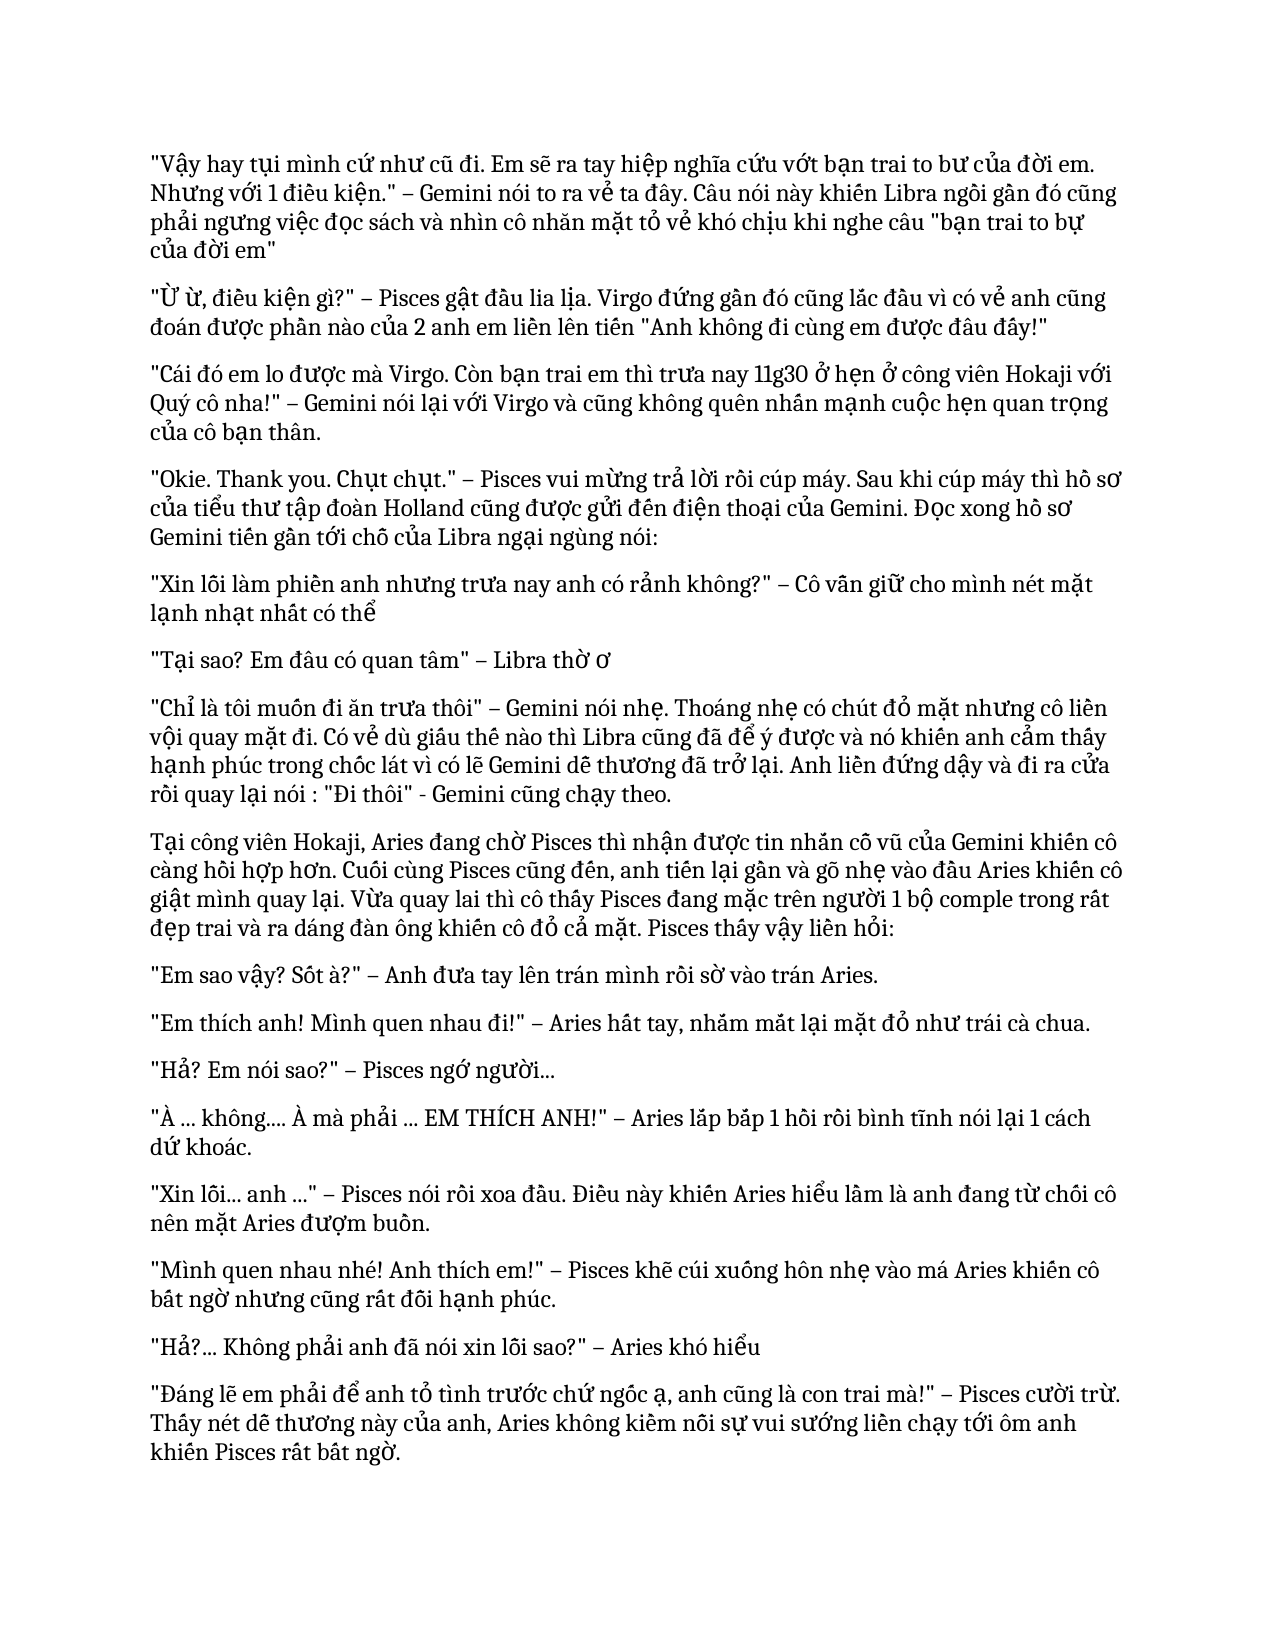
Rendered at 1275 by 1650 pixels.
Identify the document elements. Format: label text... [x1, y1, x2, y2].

text "Okie. Thank you. Chụt chụt." – Pisces vui mừng trả lời rồi cúp máy. Sau khi cúp máy thì hồ sơ của tiểu thư tập đoàn Holland cũng được gửi đến điện thoại của Gemini. Đọc xong hồ sơ Gemini tiến gần tới chỗ của Libra ngại ngùng nói: [150, 465, 1125, 551]
text "Em thích anh! Mình quen nhau đi!" – Aries hất tay, nhắm mắt lại mặt đỏ như trái cà chua. [150, 1009, 1125, 1037]
text "Cái đó em lo được mà Virgo. Còn bạn trai em thì trưa nay 11g30 ở hẹn ở công viên Hokaji với Quý cô nha!" – Gemini nói lại với Virgo và cũng không quên nhấn mạnh cuộc hẹn quan trọng của cô bạn thân. [150, 360, 1125, 446]
text "Xin lỗi làm phiền anh nhưng trưa nay anh có rảnh không?" – Cô vẫn giữ cho mình nét mặt lạnh nhạt nhất có thể [150, 570, 1125, 627]
text "Tại sao? Em đâu có quan tâm" – Libra thờ ơ [150, 646, 1125, 675]
text Tại công viên Hokaji, Aries đang chờ Pisces thì nhận được tin nhắn cỗ vũ của Gemini khiến cô càng hồi hợp hơn. Cuối cùng Pisces cũng đến, anh tiến lại gần và gõ nhẹ vào đầu Aries khiến cô giật mình quay lại. Vừa quay lai thì cô thấy Pisces đang mặc trên người 1 bộ comple trong rất đẹp trai và ra dáng đàn ông khiến cô đỏ cả mặt. Pisces thấy vậy liền hỏi: [150, 827, 1125, 942]
text "Chỉ là tôi muốn đi ăn trưa thôi" – Gemini nói nhẹ. Thoáng nhẹ có chút đỏ mặt nhưng cô liền vội quay mặt đi. Có vẻ dù giấu thế nào thì Libra cũng đã để ý được và nó khiến anh cảm thấy hạnh phúc trong chốc lát vì có lẽ Gemini dễ thương đã trở lại. Anh liền đứng dậy và đi ra cửa rồi quay lại nói : "Đi thôi" - Gemini cũng chạy theo. [150, 694, 1125, 809]
text "Hả? Em nói sao?" – Pisces ngớ người... [150, 1056, 1125, 1085]
text "Em sao vậy? Sốt à?" – Anh đưa tay lên trán mình rồi sờ vào trán Aries. [150, 961, 1125, 990]
text "Đáng lẽ em phải để anh tỏ tình trước chứ ngốc ạ, anh cũng là con trai mà!" – Pisces cười trừ. Thấy nét dễ thương này của anh, Aries không kiềm nỗi sự vui sướng liền chạy tới ôm anh khiến Pisces rất bất ngờ. [150, 1380, 1125, 1466]
text "Ừ ừ, điều kiện gì?" – Pisces gật đầu lia lịa. Virgo đứng gần đó cũng lắc đầu vì có vẻ anh cũng đoán được phần nào của 2 anh em liền lên tiến "Anh không đi cùng em được đâu đấy!" [150, 284, 1125, 341]
text "Hả?... Không phải anh đã nói xin lỗi sao?" – Aries khó hiểu [150, 1332, 1125, 1361]
text "Xin lỗi... anh ..." – Pisces nói rồi xoa đầu. Điều này khiến Aries hiểu lầm là anh đang từ chối cô nên mặt Aries đượm buồn. [150, 1180, 1125, 1237]
text "Vậy hay tụi mình cứ như cũ đi. Em sẽ ra tay hiệp nghĩa cứu vớt bạn trai to bư của đời em. Nhưng với 1 điều kiện." – Gemini nói to ra vẻ ta đây. Câu nói này khiến Libra ngồi gần đó cũng phải ngưng việc đọc sách và nhìn cô nhăn mặt tỏ vẻ khó chịu khi nghe câu "bạn trai to bự của đời em" [150, 150, 1125, 265]
text "Mình quen nhau nhé! Anh thích em!" – Pisces khẽ cúi xuống hôn nhẹ vào má Aries khiến cô bất ngờ nhưng cũng rất đỗi hạnh phúc. [150, 1256, 1125, 1314]
text "À ... không.... À mà phải ... EM THÍCH ANH!" – Aries lắp bắp 1 hồi rồi bình tĩnh nói lại 1 cách dứ khoác. [150, 1104, 1125, 1161]
